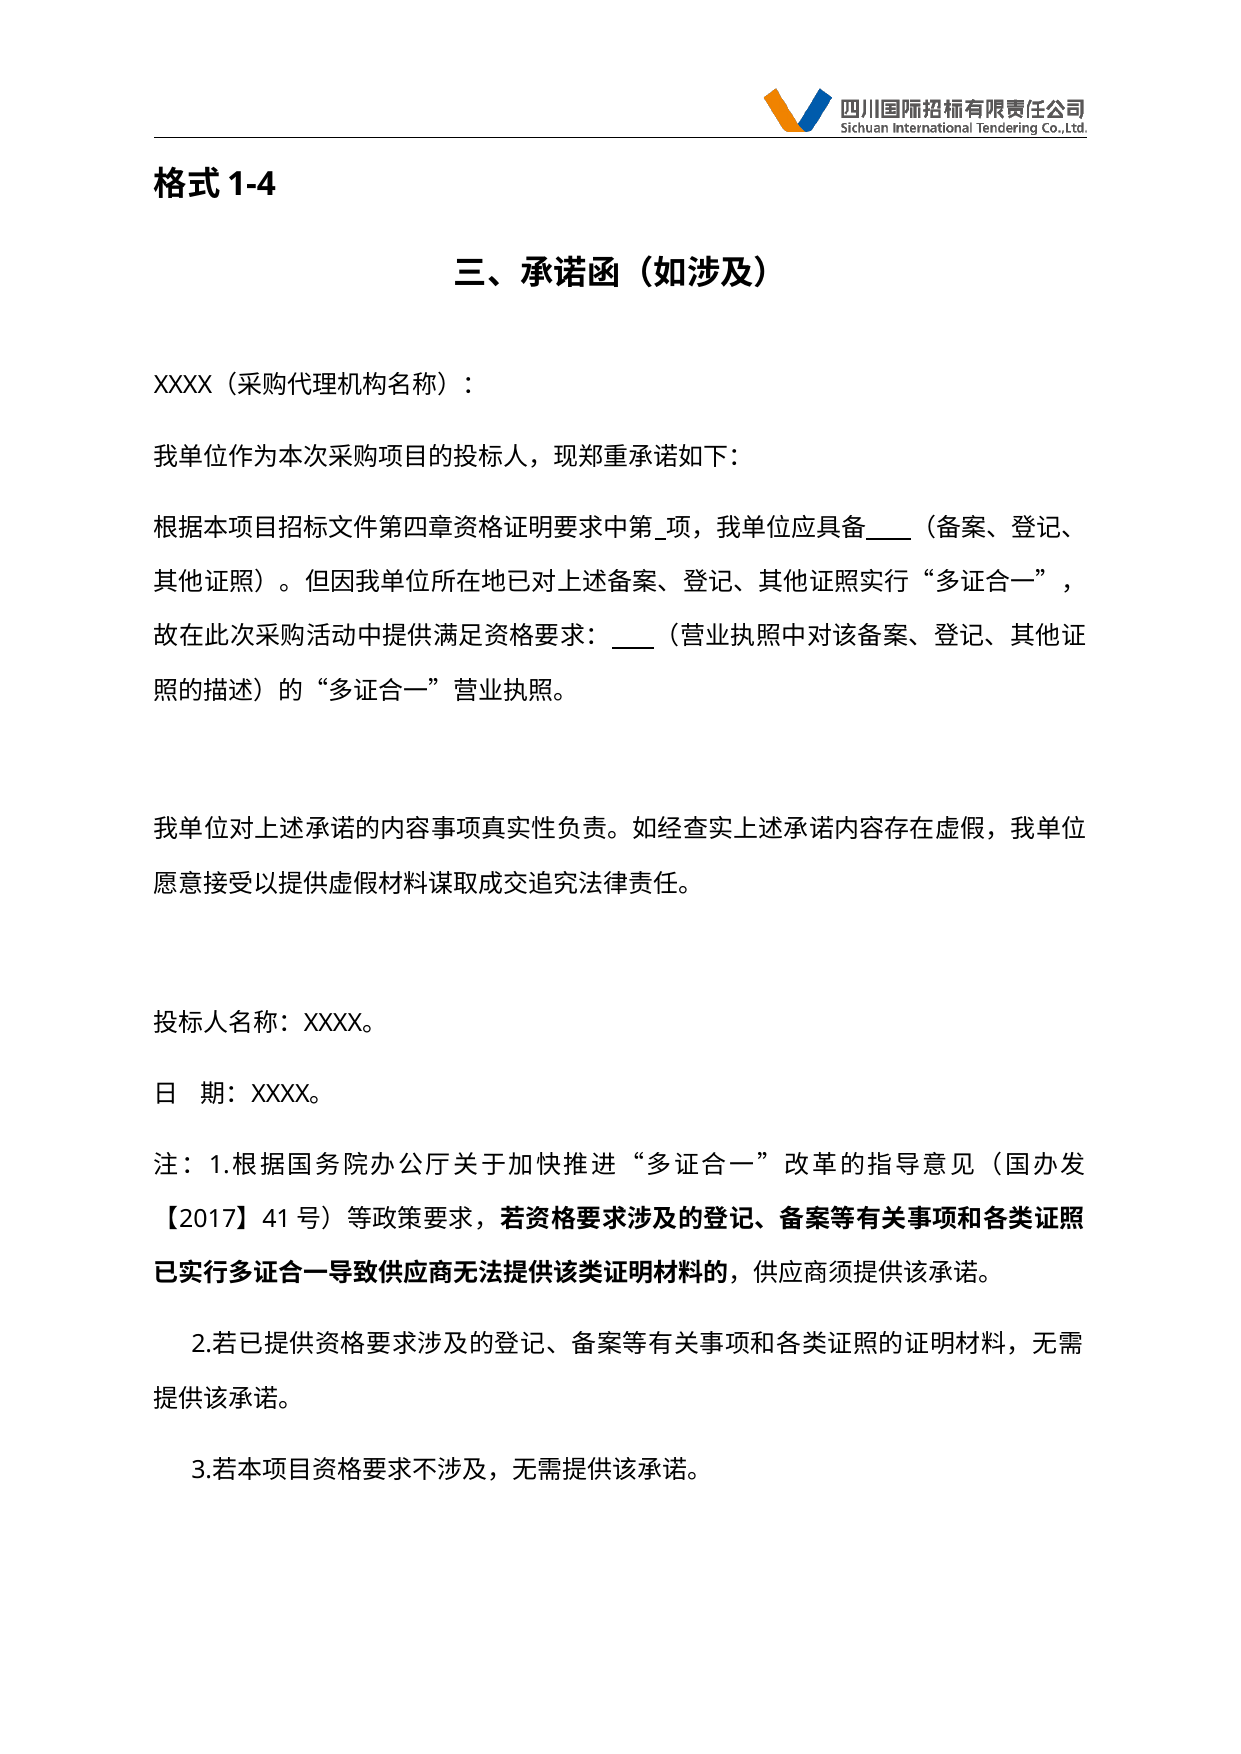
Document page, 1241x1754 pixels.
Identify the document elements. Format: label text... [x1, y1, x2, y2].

text 格式1-4 [153, 157, 1087, 205]
text 日 期：XXXX。 [153, 1073, 1087, 1109]
text 投标人名称：XXXX。 [153, 1002, 1087, 1038]
picture [763, 88, 1087, 135]
text 2.若已提供资格要求涉及的登记、备案等有关事项和各类证照的证明材料，无需提供该承诺。 [153, 1324, 1087, 1414]
text 根据本项目招标文件第四章资格证明要求中第 项，我单位应具备 （备案、登记、其他证照）。但因我单位所在地已对上述备案、登记、其他证照实行“多证合一”，故在此次采购活动中提供满足资格要求： （营业执照中对该备案、登记、其他证照的描述）的“多证合一”营业执照。 [153, 507, 1087, 706]
text XXXX（采购代理机构名称）： [153, 365, 1087, 401]
text 我单位对上述承诺的内容事项真实性负责。如经查实上述承诺内容存在虚假，我单位愿意接受以提供虚假材料谋取成交追究法律责任。 [153, 809, 1087, 899]
text 我单位作为本次采购项目的投标人，现郑重承诺如下： [153, 436, 1087, 472]
text 3.若本项目资格要求不涉及，无需提供该承诺。 [153, 1449, 1087, 1486]
text 三、承诺函（如涉及） [153, 246, 1087, 294]
text 注：1.根据国务院办公厅关于加快推进“多证合一”改革的指导意见（国办发【2017】41号）等政策要求，若资格要求涉及的登记、备案等有关事项和各类证照已实行多证合一导致供应商无法提供该类证明材料的，供应商须提供该承诺。 [153, 1144, 1087, 1289]
